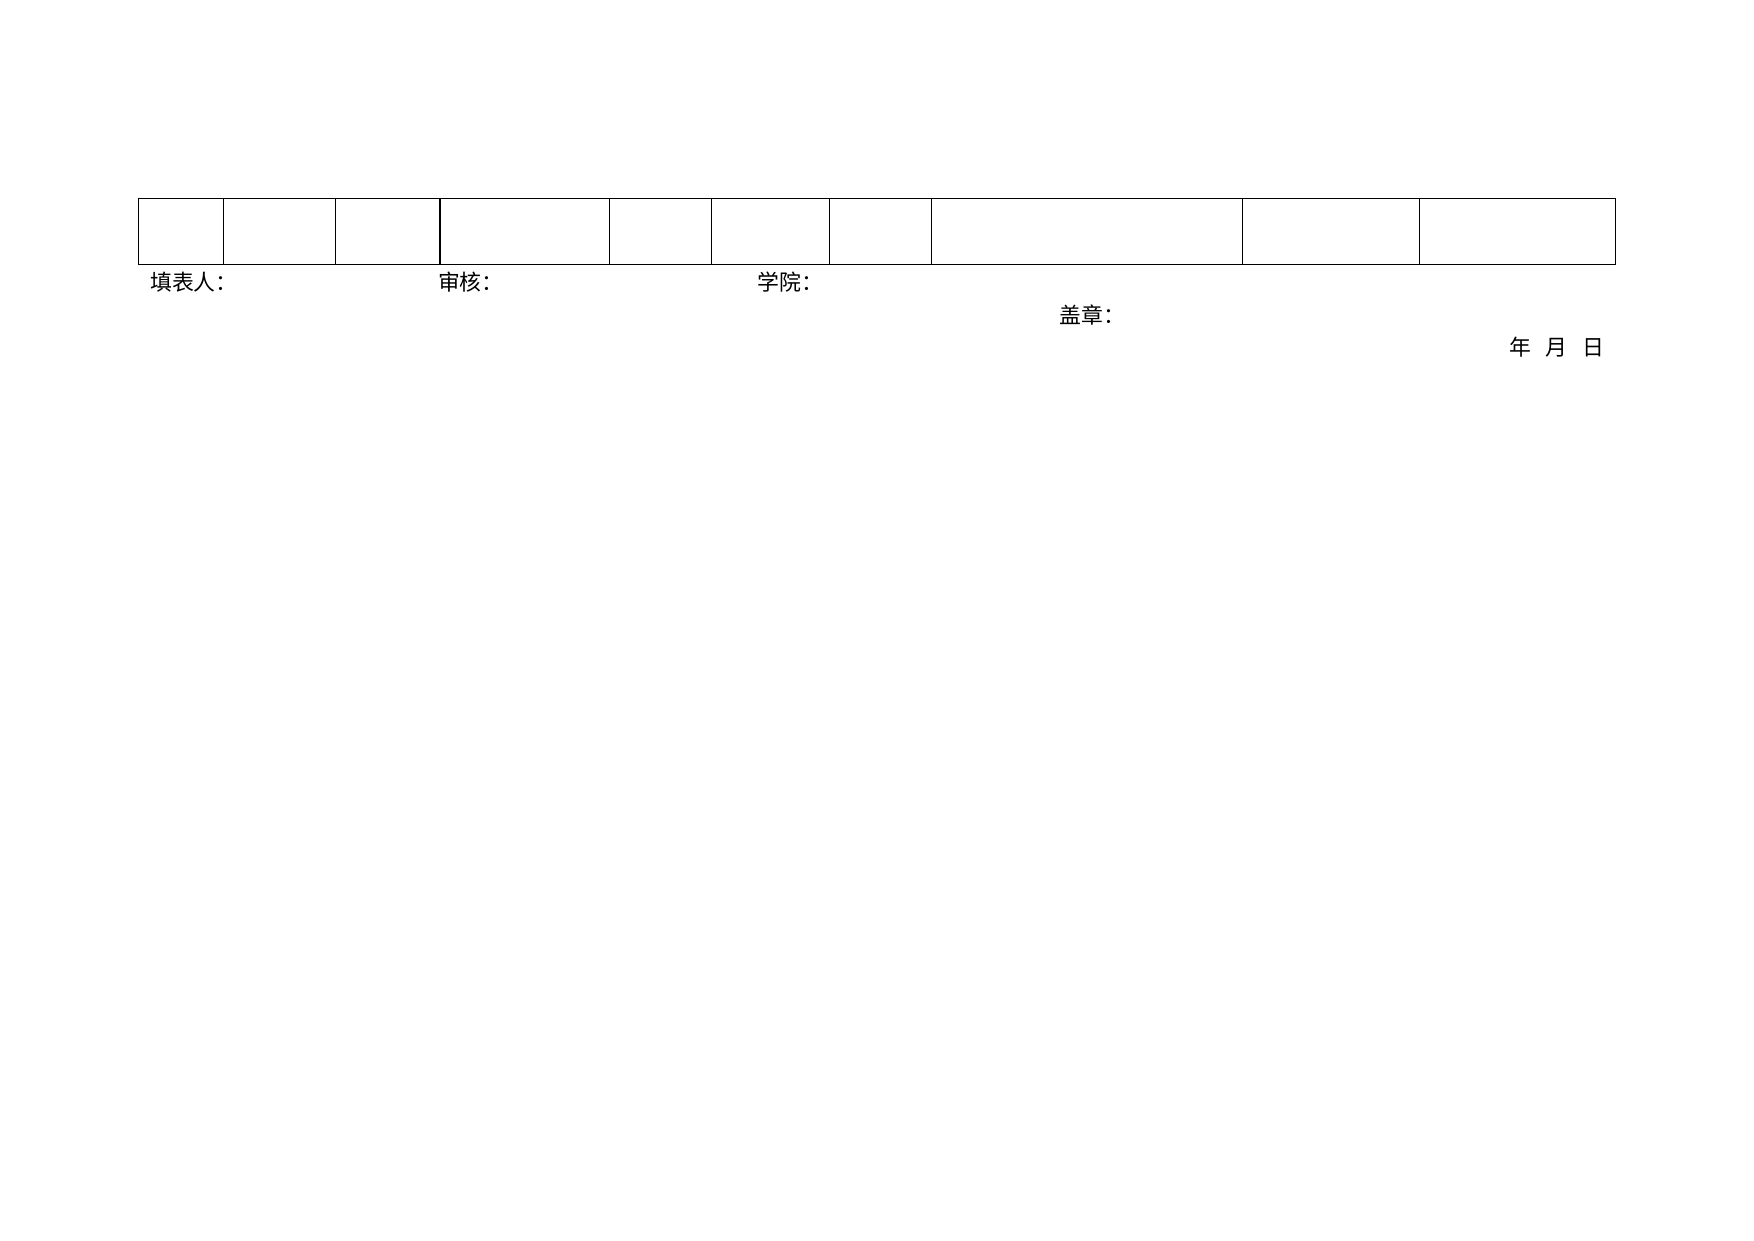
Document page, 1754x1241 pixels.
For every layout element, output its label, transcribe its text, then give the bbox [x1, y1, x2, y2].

table_cell [1243, 199, 1419, 264]
table_cell [441, 199, 609, 264]
table_cell [139, 199, 223, 264]
table_cell [830, 199, 931, 264]
text 填表人： 审核： 学院： [150, 265, 1604, 297]
table_cell [1420, 199, 1615, 264]
table_cell [610, 199, 711, 264]
table_cell [224, 199, 335, 264]
table_cell [932, 199, 1242, 264]
table_cell [336, 199, 439, 264]
text 年 月 日 [150, 330, 1604, 362]
table_cell [712, 199, 829, 264]
text 盖章： [150, 297, 1604, 330]
